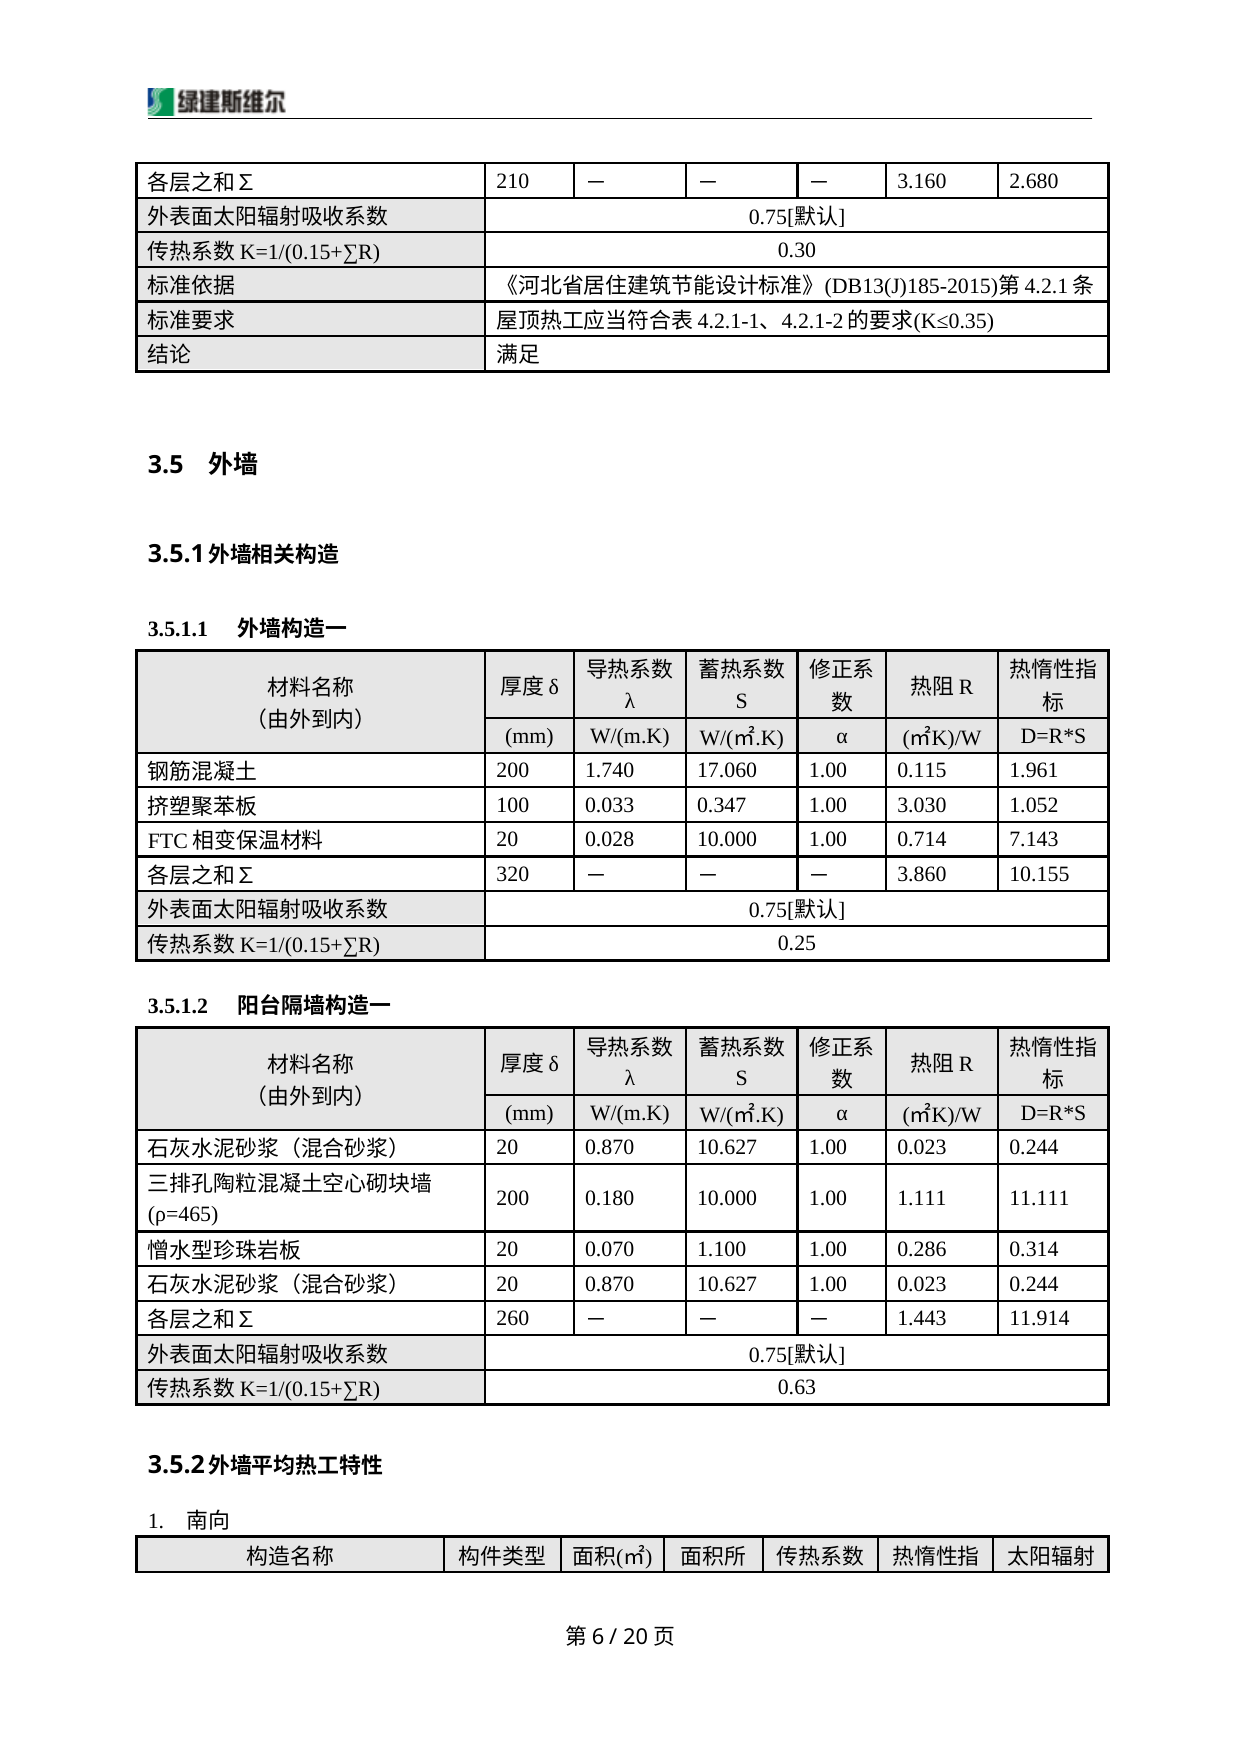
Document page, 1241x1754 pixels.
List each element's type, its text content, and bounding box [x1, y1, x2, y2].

table_cell 1.00 [799, 1233, 885, 1265]
table_cell － [687, 164, 796, 197]
table_cell 0.244 [999, 1131, 1107, 1163]
table_cell 传热系数K=1/(0.15+∑R) [138, 1371, 484, 1403]
table_cell (mm) [486, 1096, 573, 1129]
table_cell (mm) [486, 719, 573, 752]
table_cell 石灰水泥砂浆（混合砂浆） [138, 1267, 484, 1299]
table_cell 10.155 [999, 858, 1107, 890]
table_cell － [575, 1302, 685, 1334]
table_cell 0.314 [999, 1233, 1107, 1265]
table_cell 0.347 [687, 788, 796, 821]
table_cell 200 [486, 1165, 573, 1230]
table_header 热阻R [887, 1029, 997, 1094]
table_cell 0.244 [999, 1267, 1107, 1299]
table_header 热惰性指标 [999, 1029, 1107, 1094]
table_cell － [575, 858, 685, 890]
table_cell 0.023 [887, 1131, 997, 1163]
table_cell 20 [486, 1267, 573, 1299]
table_header 修正系数 [799, 1029, 885, 1094]
table_cell 挤塑聚苯板 [138, 788, 484, 821]
table_header 材料名称 （由外到内） [138, 1029, 484, 1129]
table_cell 三排孔陶粒混凝土空心砌块墙(ρ=465) [138, 1165, 484, 1230]
table_header 修正系数 [799, 652, 885, 717]
table_header 热惰性指标D [879, 1538, 992, 1571]
table_cell 0.033 [575, 788, 685, 821]
table_cell 1.443 [887, 1302, 997, 1334]
table_cell 320 [486, 858, 573, 890]
table_cell 0.023 [887, 1267, 997, 1299]
table_cell － [575, 164, 685, 197]
table_cell 20 [486, 823, 573, 855]
table_cell 0.30 [486, 233, 1107, 266]
subtitle 阳台隔墙构造一 [148, 987, 1092, 1020]
table_cell 17.060 [687, 754, 796, 786]
table_cell 满足 [486, 337, 1107, 369]
subtitle 外墙平均热工特性 [148, 1431, 1092, 1496]
table_header 传热系数K W / (㎡K) [764, 1538, 877, 1571]
table_cell － [799, 858, 885, 890]
table_cell 外表面太阳辐射吸收系数 [138, 892, 484, 924]
table_cell 100 [486, 788, 573, 821]
table_header 蓄热系数S [687, 652, 796, 717]
table_cell 3.860 [887, 858, 997, 890]
table_cell D=R*S [999, 719, 1107, 752]
table_cell － [687, 858, 796, 890]
table_cell 3.160 [887, 164, 997, 197]
table_cell 1.052 [999, 788, 1107, 821]
table_cell 1.961 [999, 754, 1107, 786]
table_cell 0.870 [575, 1131, 685, 1163]
table_cell 0.180 [575, 1165, 685, 1230]
table_cell 11.914 [999, 1302, 1107, 1334]
table_cell 各层之和∑ [138, 858, 484, 890]
table_cell 0.75[默认] [486, 1336, 1107, 1369]
table_cell － [799, 1302, 885, 1334]
table_header 面积(㎡) [562, 1538, 663, 1571]
table_cell α [799, 719, 885, 752]
table_cell 10.627 [687, 1267, 796, 1299]
table_cell 1.100 [687, 1233, 796, 1265]
table_cell 结论 [138, 337, 484, 369]
table_cell 10.000 [687, 1165, 796, 1230]
subtitle 外墙相关构造 [148, 520, 1092, 585]
table_cell 外表面太阳辐射吸收系数 [138, 199, 484, 231]
table_cell 10.000 [687, 823, 796, 855]
table_cell 0.870 [575, 1267, 685, 1299]
table_cell 3.030 [887, 788, 997, 821]
table_cell 各层之和∑ [138, 164, 484, 197]
table_cell 1.00 [799, 823, 885, 855]
table_cell 标准要求 [138, 303, 484, 335]
table_cell W/(㎡.K) [687, 719, 796, 752]
table_cell (㎡K)/W [887, 719, 997, 752]
table_cell 0.070 [575, 1233, 685, 1265]
picture [147, 88, 289, 116]
table_cell 1.00 [799, 1267, 885, 1299]
table_cell 1.00 [799, 788, 885, 821]
subtitle 外墙 [148, 430, 1092, 495]
table_cell FTC相变保温材料 [138, 823, 484, 855]
table_header 厚度δ [486, 652, 573, 717]
table_cell 7.143 [999, 823, 1107, 855]
table_cell － [799, 164, 885, 197]
table_cell 传热系数K=1/(0.15+∑R) [138, 927, 484, 959]
table_cell 0.028 [575, 823, 685, 855]
table_header 面积所占比例 [665, 1538, 762, 1571]
table_cell － [687, 1302, 796, 1334]
table_cell 外表面太阳辐射吸收系数 [138, 1336, 484, 1369]
table_cell 0.286 [887, 1233, 997, 1265]
table_cell 210 [486, 164, 573, 197]
table_cell 各层之和∑ [138, 1302, 484, 1334]
subtitle 外墙构造一 [148, 610, 1092, 643]
table_cell 1.740 [575, 754, 685, 786]
table_header 热阻R [887, 652, 997, 717]
table_cell D=R*S [999, 1096, 1107, 1129]
table_cell 20 [486, 1233, 573, 1265]
table_cell 《河北省居住建筑节能设计标准》(DB13(J)185-2015)第4.2.1条 [486, 268, 1107, 300]
table_cell 0.25 [486, 927, 1107, 959]
table_header 材料名称 （由外到内） [138, 652, 484, 752]
table_cell 1.00 [799, 754, 885, 786]
table_cell 0.75[默认] [486, 892, 1107, 924]
table_header 导热系数λ [575, 1029, 685, 1094]
table_cell (㎡K)/W [887, 1096, 997, 1129]
table_header 蓄热系数S [687, 1029, 796, 1094]
table_cell 0.75[默认] [486, 199, 1107, 231]
table_cell W/(㎡.K) [687, 1096, 796, 1129]
table_header 热惰性指标 [999, 652, 1107, 717]
table_header 构件类型 [445, 1538, 560, 1571]
table_cell 260 [486, 1302, 573, 1334]
table_cell 0.714 [887, 823, 997, 855]
table_cell 1.111 [887, 1165, 997, 1230]
table_header 构造名称 [138, 1538, 443, 1571]
table_header 厚度δ [486, 1029, 573, 1094]
table_cell 10.627 [687, 1131, 796, 1163]
table_cell W/(m.K) [575, 719, 685, 752]
table_header 太阳辐射吸收系数 [994, 1538, 1107, 1571]
table_cell 200 [486, 754, 573, 786]
table_cell 0.63 [486, 1371, 1107, 1403]
table_cell W/(m.K) [575, 1096, 685, 1129]
table_cell 钢筋混凝土 [138, 754, 484, 786]
table_cell 1.00 [799, 1131, 885, 1163]
table_cell 传热系数K=1/(0.15+∑R) [138, 233, 484, 266]
table_cell 标准依据 [138, 268, 484, 300]
table_cell 屋顶热工应当符合表4.2.1-1、4.2.1-2的要求(K≤0.35) [486, 303, 1107, 335]
table_cell 石灰水泥砂浆（混合砂浆） [138, 1131, 484, 1163]
text 1. 南向 [148, 1503, 1092, 1535]
table_cell 1.00 [799, 1165, 885, 1230]
table_cell 2.680 [999, 164, 1107, 197]
table_cell 憎水型珍珠岩板 [138, 1233, 484, 1265]
table_cell 11.111 [999, 1165, 1107, 1230]
table_header 导热系数λ [575, 652, 685, 717]
table_cell 0.115 [887, 754, 997, 786]
table_cell 20 [486, 1131, 573, 1163]
table_cell α [799, 1096, 885, 1129]
